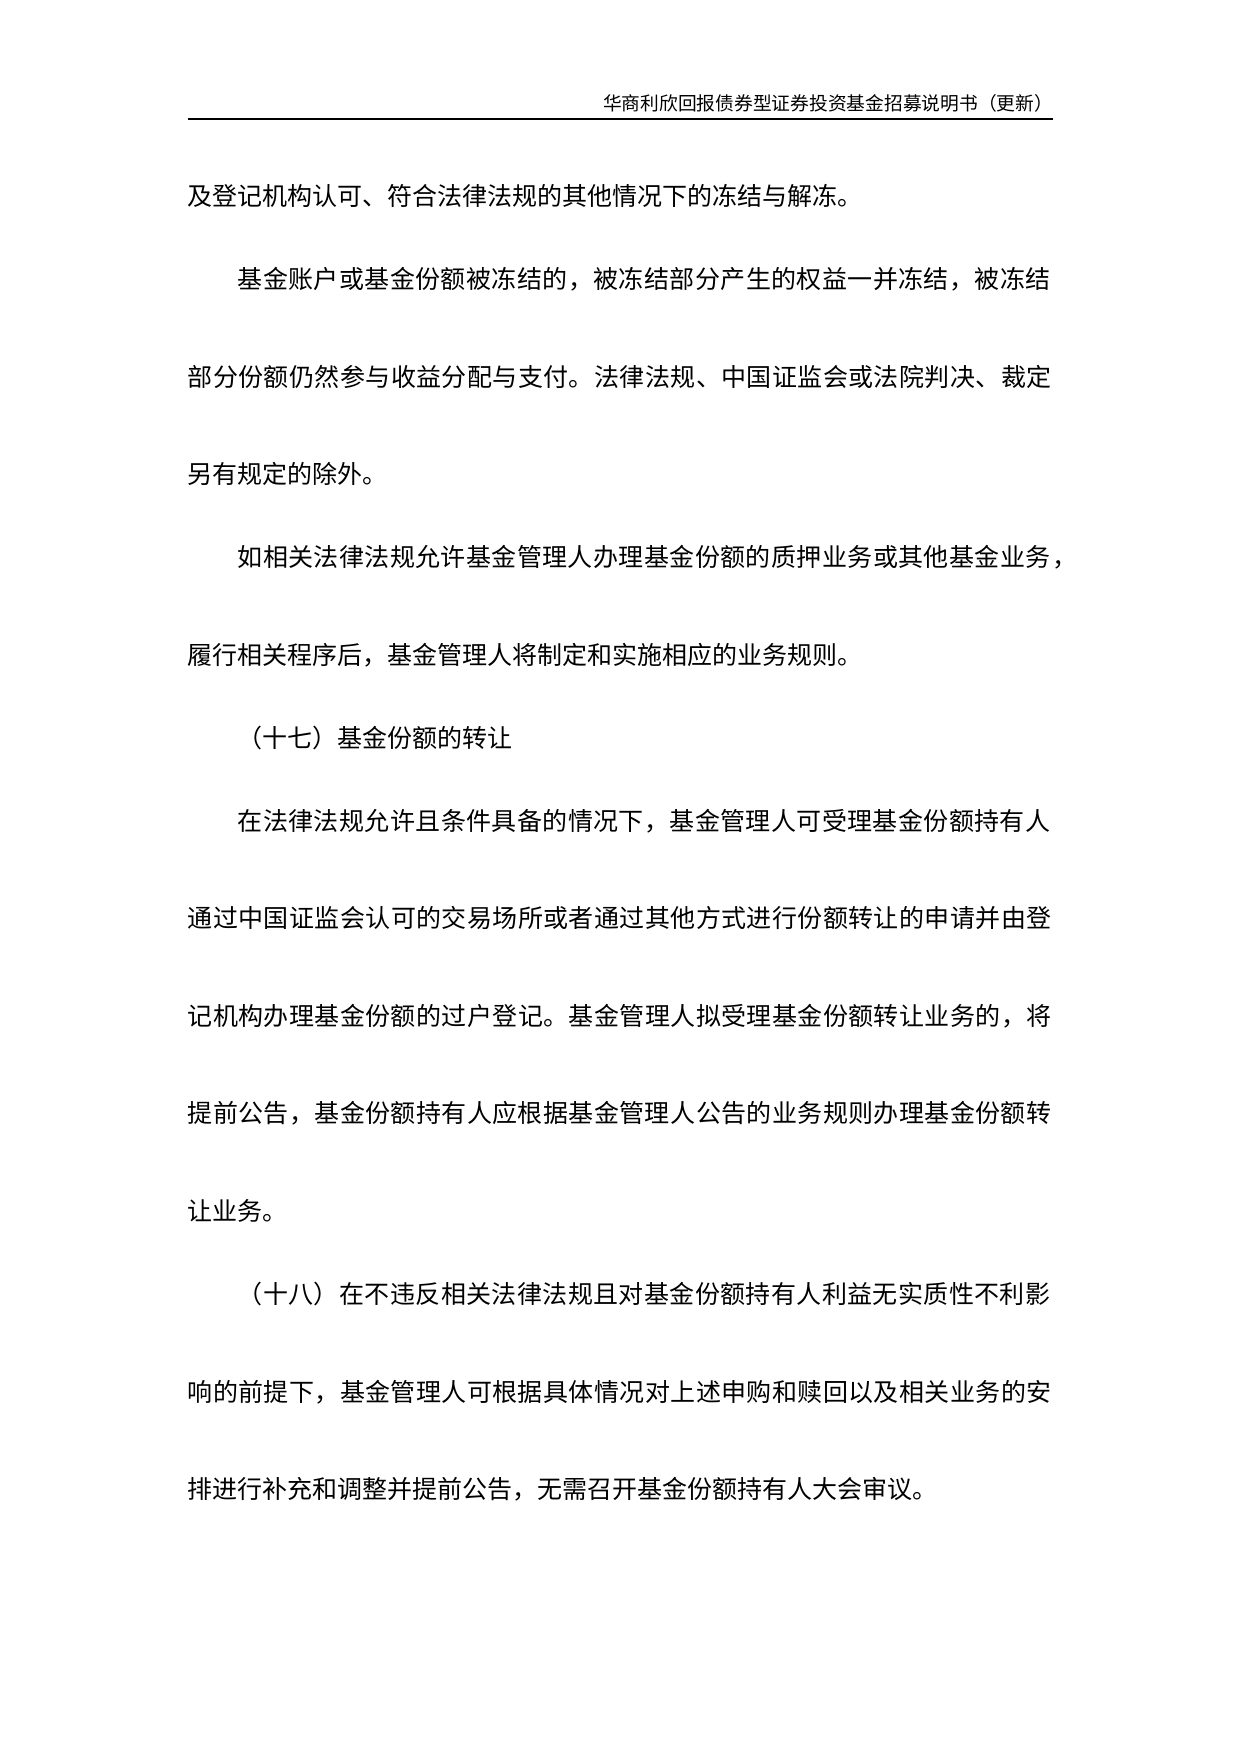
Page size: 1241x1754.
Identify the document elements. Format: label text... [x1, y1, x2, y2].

text 基金账户或基金份额被冻结的，被冻结部分产生的权益一并冻结，被冻结部分份额仍然参与收益分配与支付。法律法规、中国证监会或法院判决、裁定另有规定的除外。 [187, 245, 1053, 505]
text 在法律法规允许且条件具备的情况下，基金管理人可受理基金份额持有人通过中国证监会认可的交易场所或者通过其他方式进行份额转让的申请并由登记机构办理基金份额的过户登记。基金管理人拟受理基金份额转让业务的，将提前公告，基金份额持有人应根据基金管理人公告的业务规则办理基金份额转让业务。 [187, 787, 1053, 1242]
text 如相关法律法规允许基金管理人办理基金份额的质押业务或其他基金业务，履行相关程序后，基金管理人将制定和实施相应的业务规则。 [187, 523, 1053, 686]
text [187, 162, 1053, 227]
text （十七）基金份额的转让 [187, 704, 1053, 769]
text （十八）在不违反相关法律法规且对基金份额持有人利益无实质性不利影响的前提下，基金管理人可根据具体情况对上述申购和赎回以及相关业务的安排进行补充和调整并提前公告，无需召开基金份额持有人大会审议。 [187, 1260, 1053, 1520]
